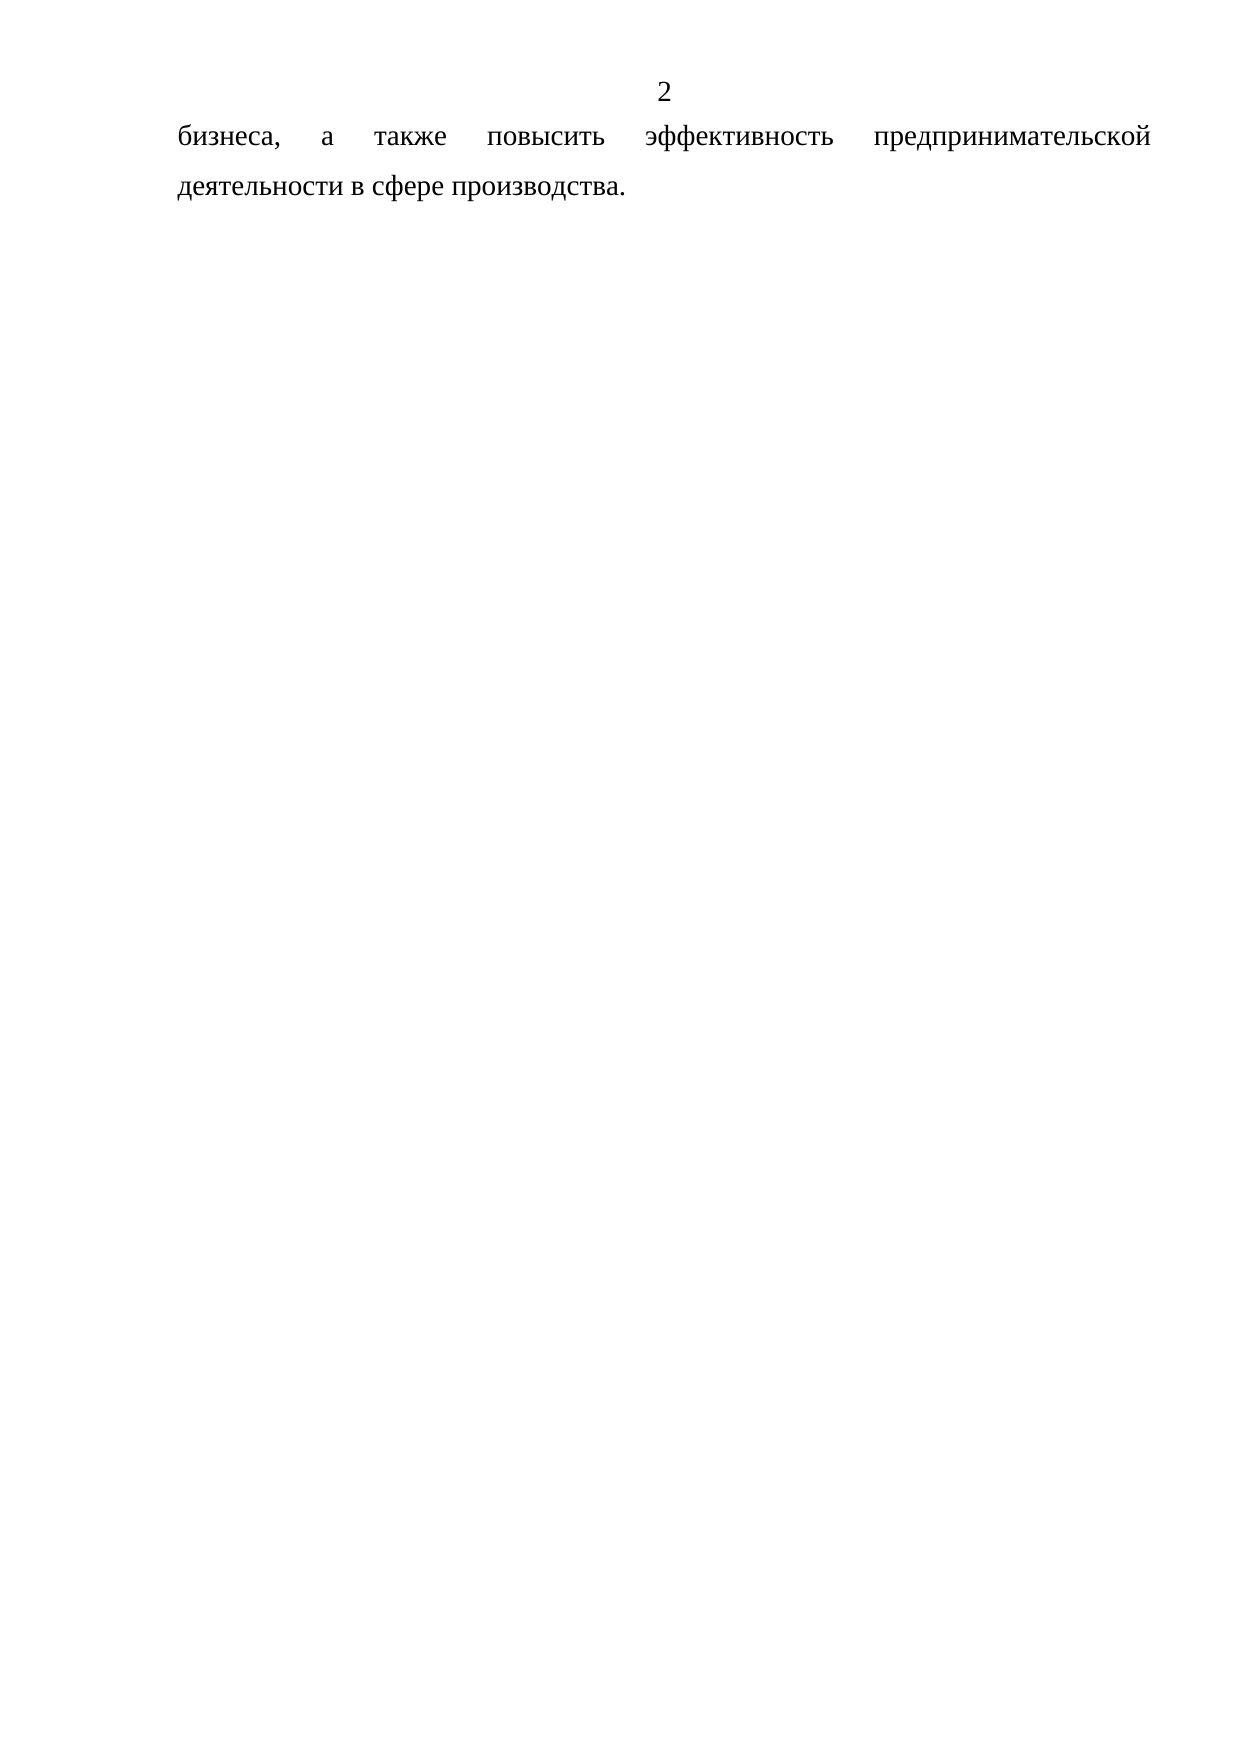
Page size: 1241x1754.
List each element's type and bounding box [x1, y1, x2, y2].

text [177, 118, 1152, 202]
